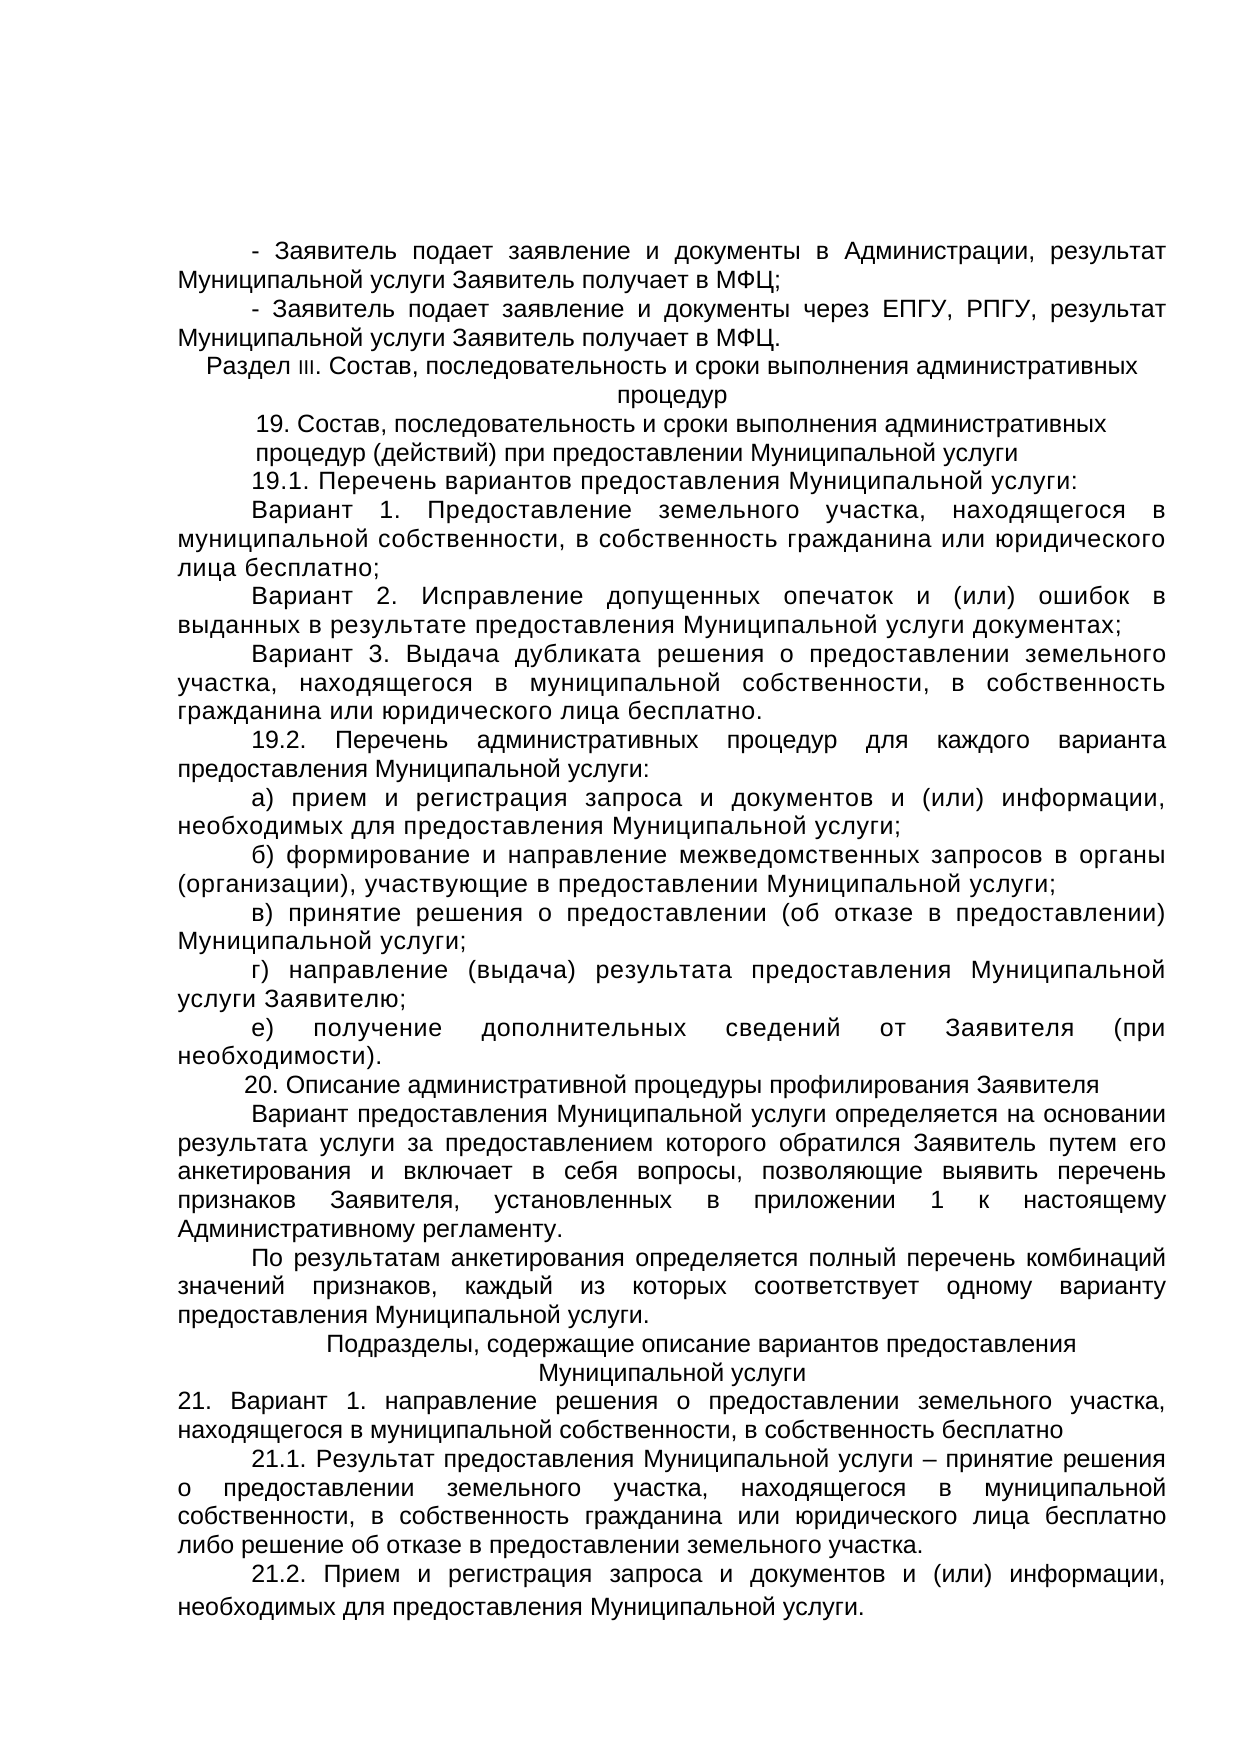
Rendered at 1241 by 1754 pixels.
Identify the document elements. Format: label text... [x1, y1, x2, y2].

text По результатам анкетирования определяется полный перечень комбинаций значений признаков, каждый из которых соответствует одному варианту предоставления Муниципальной услуги. [177, 1243, 1167, 1329]
text Вариант 3. Выдача дубликата решения о предоставлении земельного участка, находящегося в муниципальной собственности, в собственность гражданина или юридического лица бесплатно. [177, 639, 1167, 725]
text 19.1. Перечень вариантов предоставления Муниципальной услуги: [177, 466, 1167, 495]
text 19.2. Перечень административных процедур для каждого варианта предоставления Муниципальной услуги: [177, 725, 1167, 783]
text в) принятие решения о предоставлении (об отказе в предоставлении) Муниципальной услуги; [177, 898, 1167, 955]
text - Заявитель подает заявление и документы через ЕПГУ, РПГУ, результат Муниципальной услуги Заявитель получает в МФЦ. [177, 294, 1167, 351]
text - Заявитель подает заявление и документы в Администрации, результат Муниципальной услуги Заявитель получает в МФЦ; [177, 236, 1167, 294]
text Вариант 1. Предоставление земельного участка, находящегося в муниципальной собственности, в собственность гражданина или юридического лица бесплатно; [177, 495, 1167, 581]
text б) формирование и направление межведомственных запросов в органы (организации), участвующие в предоставлении Муниципальной услуги; [177, 840, 1167, 898]
text Вариант предоставления Муниципальной услуги определяется на основании результата услуги за предоставлением которого обратился Заявитель путем его анкетирования и включает в себя вопросы, позволяющие выявить перечень признаков Заявителя, установленных в приложении 1 к настоящему Административному регламенту. [177, 1099, 1167, 1243]
text Вариант 2. Исправление допущенных опечаток и (или) ошибок в выданных в результате предоставления Муниципальной услуги документах; [177, 581, 1167, 639]
text а) прием и регистрация запроса и документов и (или) информации, необходимых для предоставления Муниципальной услуги; [177, 783, 1167, 840]
text 20. Описание административной процедуры профилирования Заявителя [177, 1070, 1167, 1099]
text 21. Вариант 1. направление решения о предоставлении земельного участка, находящегося в муниципальной собственности, в собственность бесплатно [177, 1386, 1167, 1444]
text г) направление (выдача) результата предоставления Муниципальной услуги Заявителю; [177, 955, 1167, 1013]
text е) получение дополнительных сведений от Заявителя (при необходимости). [177, 1013, 1167, 1070]
text 19. Состав, последовательность и сроки выполнения административных процедур (действий) при предоставлении Муниципальной услуги [255, 409, 1167, 466]
text Подразделы, содержащие описание вариантов предоставления Муниципальной услуги [177, 1329, 1167, 1386]
list 21.2. Прием и регистрация запроса и документов и (или) информации, необходимых для предоставления Муниципальной услуги. [177, 1559, 1167, 1621]
text 21.1. Результат предоставления Муниципальной услуги – принятие решения о предоставлении земельного участка, находящегося в муниципальной собственности, в собственность гражданина или юридического лица бесплатно либо решение об отказе в предоставлении земельного участка. [177, 1444, 1167, 1559]
text Раздел iii. Состав, последовательность и сроки выполнения административных процедур [177, 351, 1167, 409]
